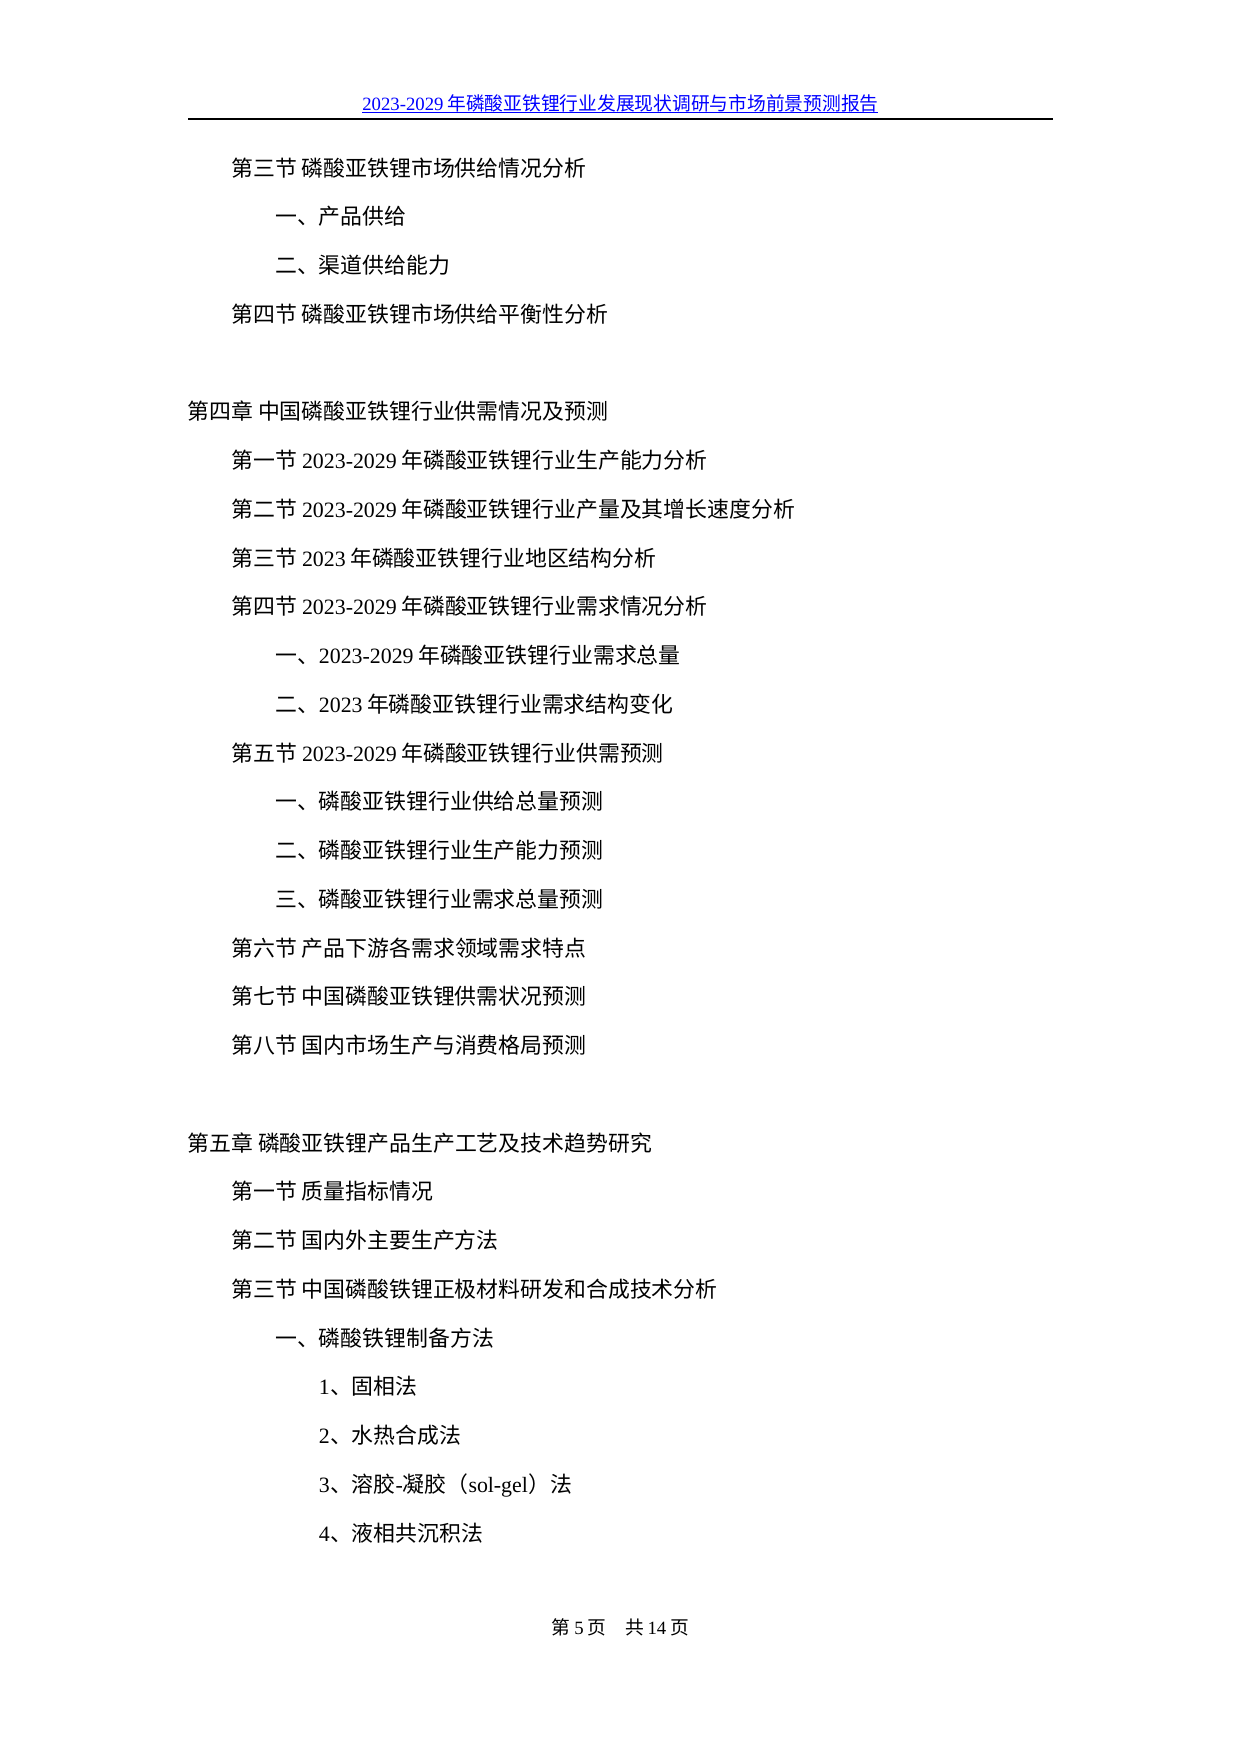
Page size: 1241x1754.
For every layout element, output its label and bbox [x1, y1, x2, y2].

text [187, 150, 1053, 1548]
